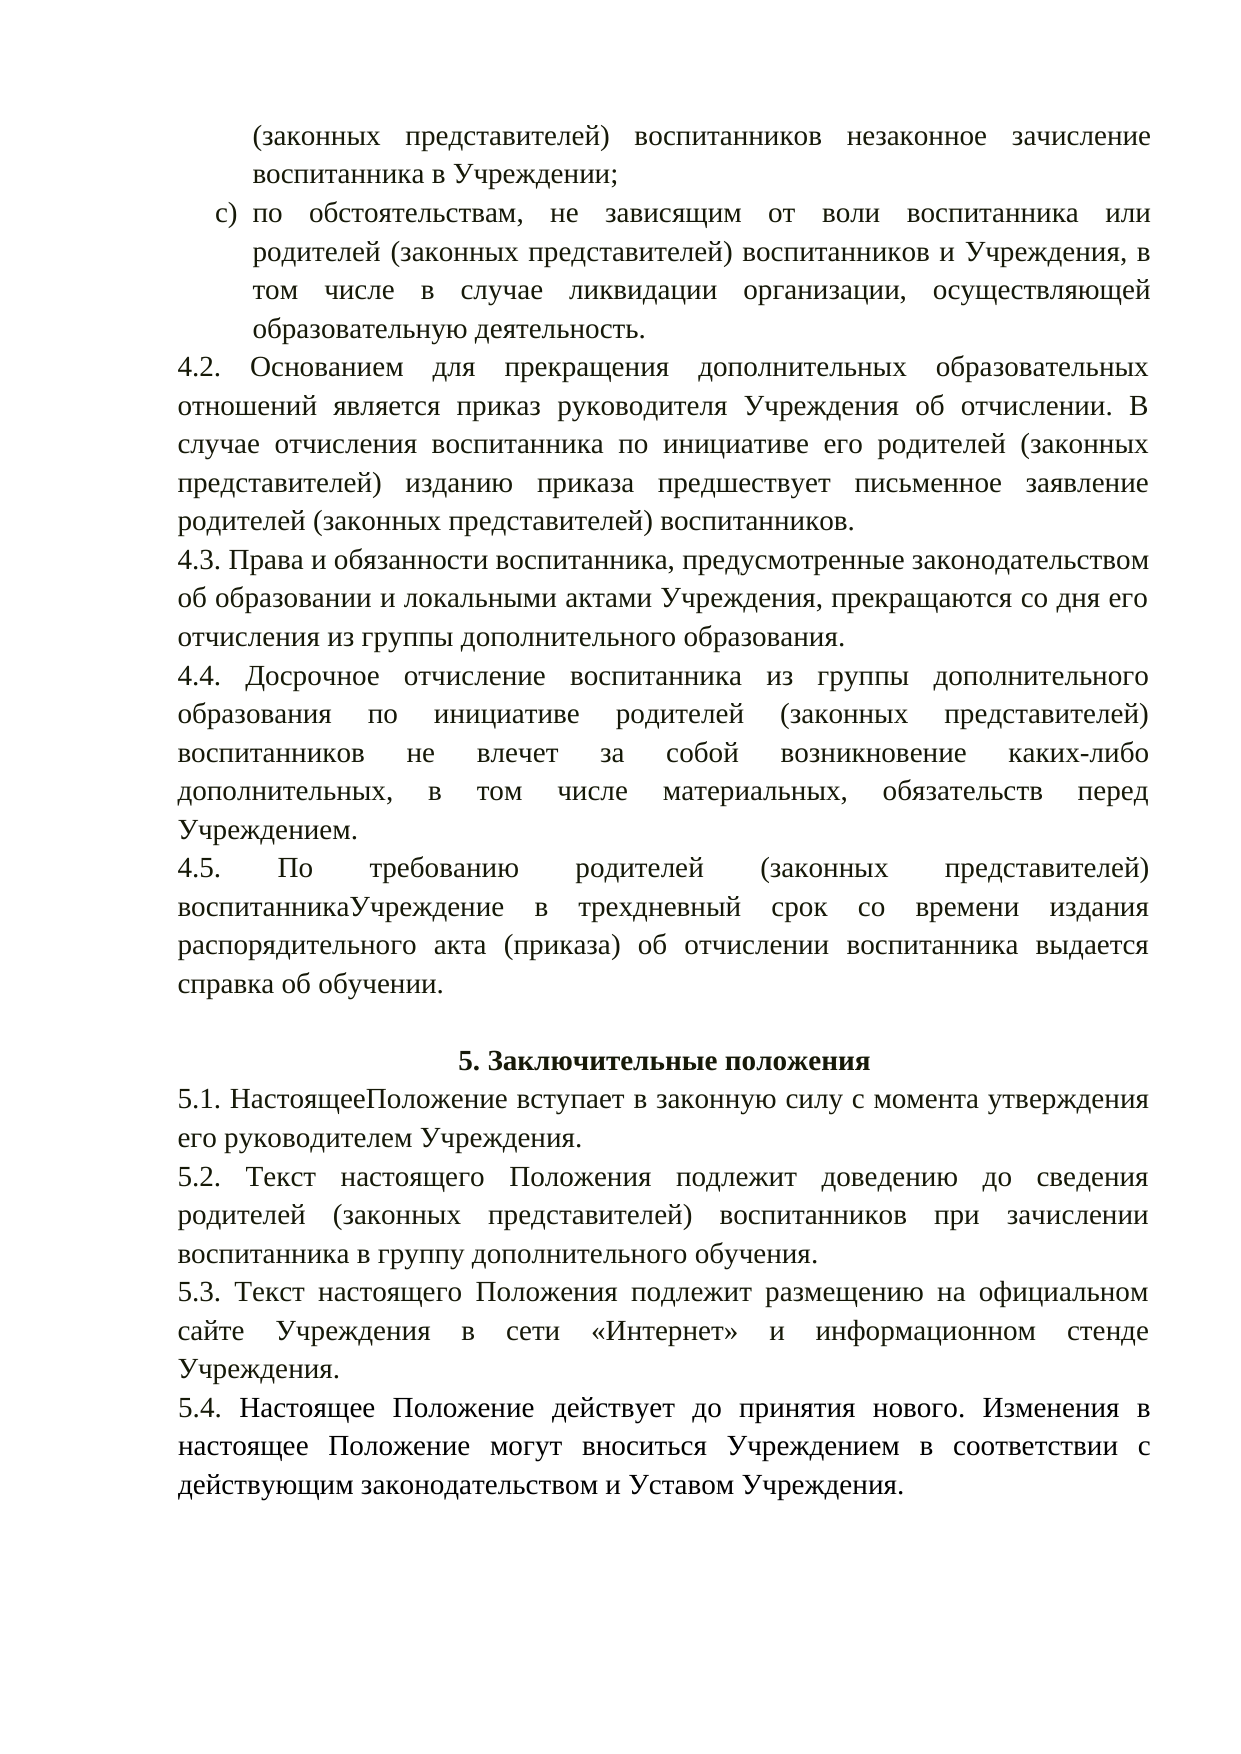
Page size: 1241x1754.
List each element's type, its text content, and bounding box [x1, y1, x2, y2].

text 4.4. Досрочное отчисление воспитанника из группы дополнительного образования по инициативе родителей (законных представителей) воспитанников не влечет за собой возникновение каких-либо дополнительных, в том числе материальных, обязательств перед Учреждением. [177, 658, 1149, 845]
text 5. Заключительные положения [177, 1043, 1152, 1077]
text 4.3. Права и обязанности воспитанника, предусмотренные законодательством об образовании и локальными актами Учреждения, прекращаются со дня его отчисления из группы дополнительного образования. [177, 542, 1149, 653]
text 5.4. Настоящее Положение действует до принятия нового. Изменения в настоящее Положение могут вноситься Учреждением в соответствии с действующим законодательством и Уставом Учреждения. [178, 1390, 1152, 1501]
text 4.5. По требованию родителей (законных представителей) воспитанникаУчреждение в трехдневный срок со времени издания распорядительного акта (приказа) об отчислении воспитанника выдается справка об обучении. [177, 850, 1149, 999]
text 5.2. Текст настоящего Положения подлежит доведению до сведения родителей (законных представителей) воспитанников при зачислении воспитанника в группу дополнительного обучения. [177, 1159, 1149, 1269]
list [215, 118, 1152, 190]
text 5.3. Текст настоящего Положения подлежит размещению на официальном сайте Учреждения в сети «Интернет» и информационном стенде Учреждения. [177, 1274, 1149, 1385]
text 4.2. Основанием для прекращения дополнительных образовательных отношений является приказ руководителя Учреждения об отчислении. В случае отчисления воспитанника по инициативе его родителей (законных представителей) изданию приказа предшествует письменное заявление родителей (законных представителей) воспитанников. [177, 349, 1149, 537]
text 5.1. НастоящееПоложение вступает в законную силу с момента утверждения его руководителем Учреждения. [177, 1082, 1149, 1154]
list по обстоятельствам, не зависящим от воли воспитанника или родителей (законных представителей) воспитанников и Учреждения, в том числе в случае ликвидации организации, осуществляющей образовательную деятельность. [215, 195, 1152, 344]
